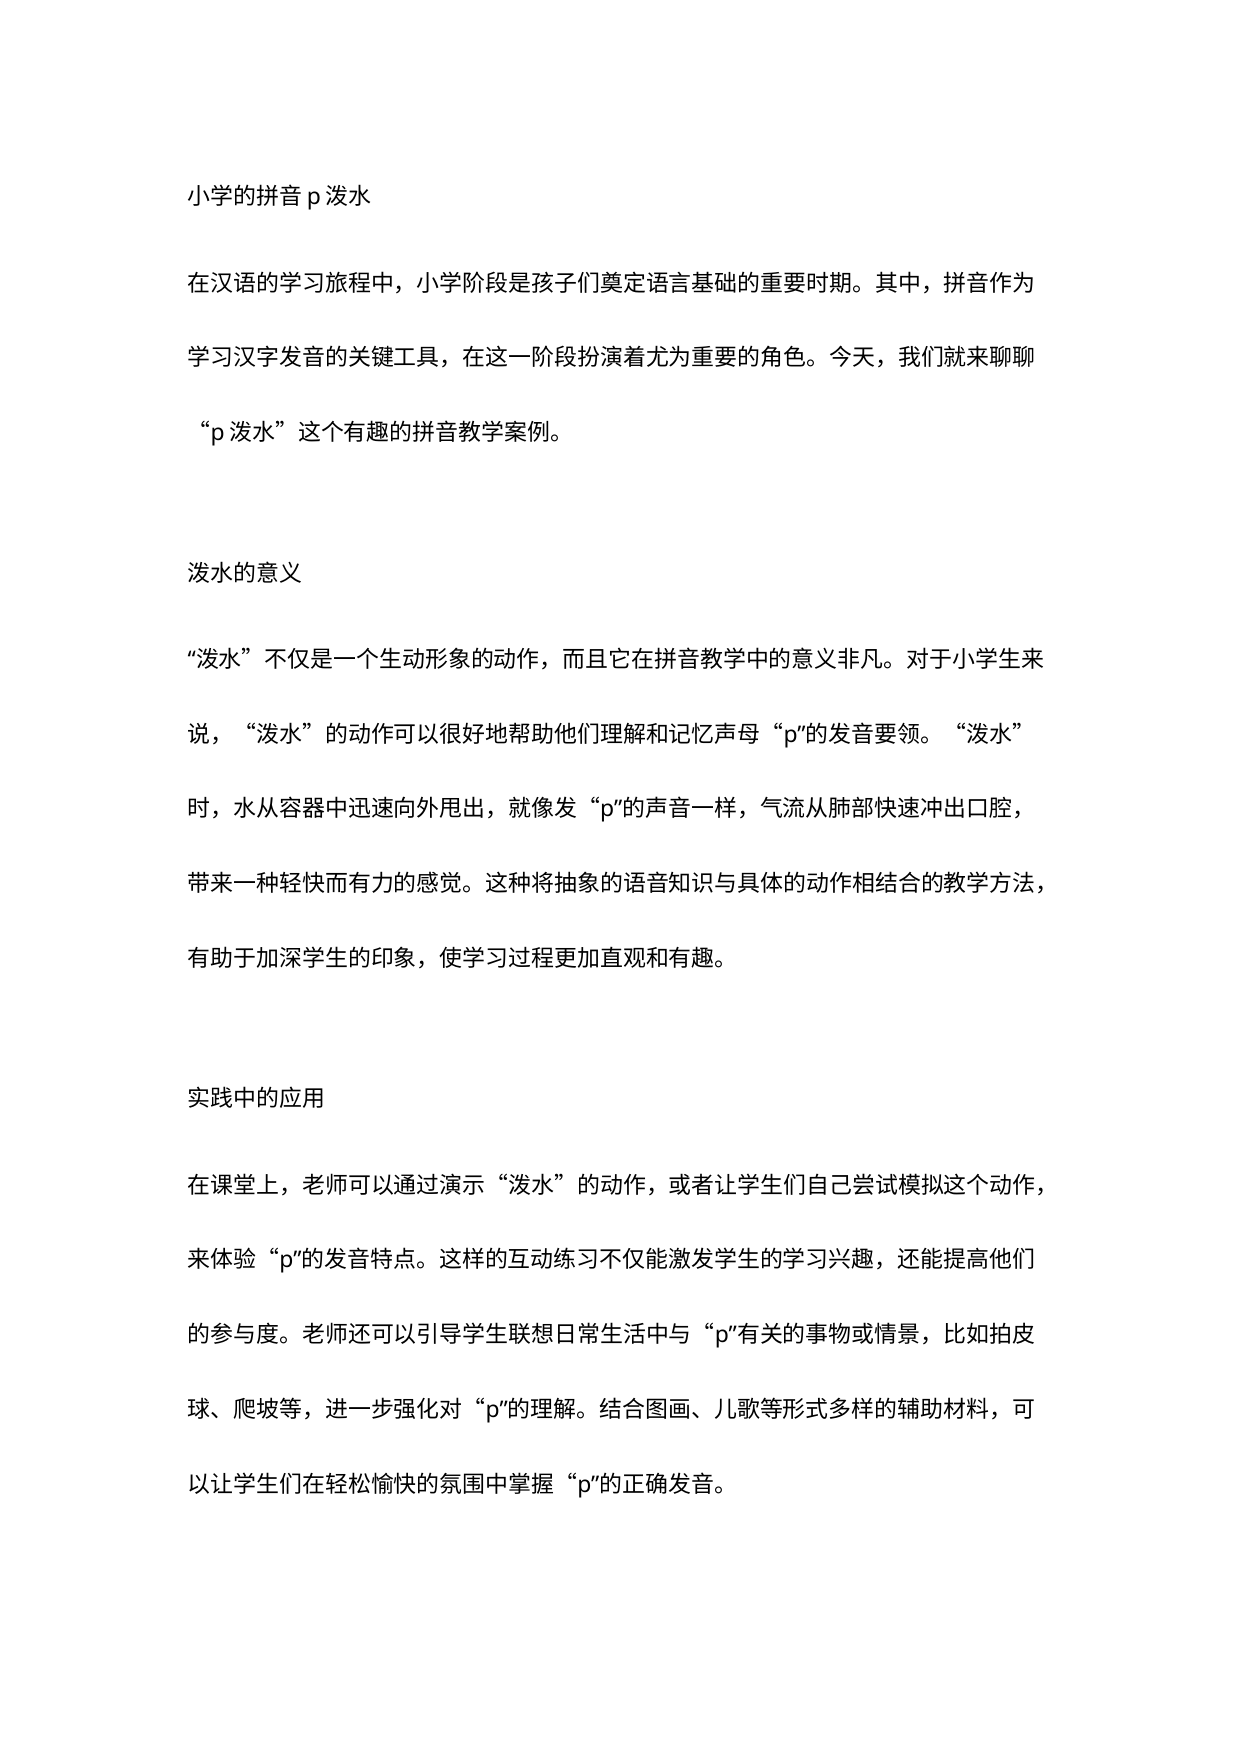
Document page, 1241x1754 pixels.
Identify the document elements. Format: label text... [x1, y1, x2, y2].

text 在课堂上，老师可以通过演示“泼水”的动作，或者让学生们自己尝试模拟这个动作，来体验“p”的发音特点。这样的互动练习不仅能激发学生的学习兴趣，还能提高他们的参与度。老师还可以引导学生联想日常生活中与“p”有关的事物或情景，比如拍皮球、爬坡等，进一步强化对“p”的理解。结合图画、儿歌等形式多样的辅助材料，可以让学生们在轻松愉快的氛围中掌握“p”的正确发音。 [187, 1151, 1053, 1514]
text 小学的拼音p泼水 [187, 162, 1053, 227]
text 实践中的应用 [187, 1064, 1053, 1129]
text 在汉语的学习旅程中，小学阶段是孩子们奠定语言基础的重要时期。其中，拼音作为学习汉字发音的关键工具，在这一阶段扮演着尤为重要的角色。今天，我们就来聊聊“p泼水”这个有趣的拼音教学案例。 [187, 249, 1053, 463]
text 泼水的意义 [187, 538, 1053, 603]
text “泼水”不仅是一个生动形象的动作，而且它在拼音教学中的意义非凡。对于小学生来说，“泼水”的动作可以很好地帮助他们理解和记忆声母“p”的发音要领。“泼水”时，水从容器中迅速向外甩出，就像发“p”的声音一样，气流从肺部快速冲出口腔，带来一种轻快而有力的感觉。这种将抽象的语音知识与具体的动作相结合的教学方法，有助于加深学生的印象，使学习过程更加直观和有趣。 [187, 625, 1053, 989]
